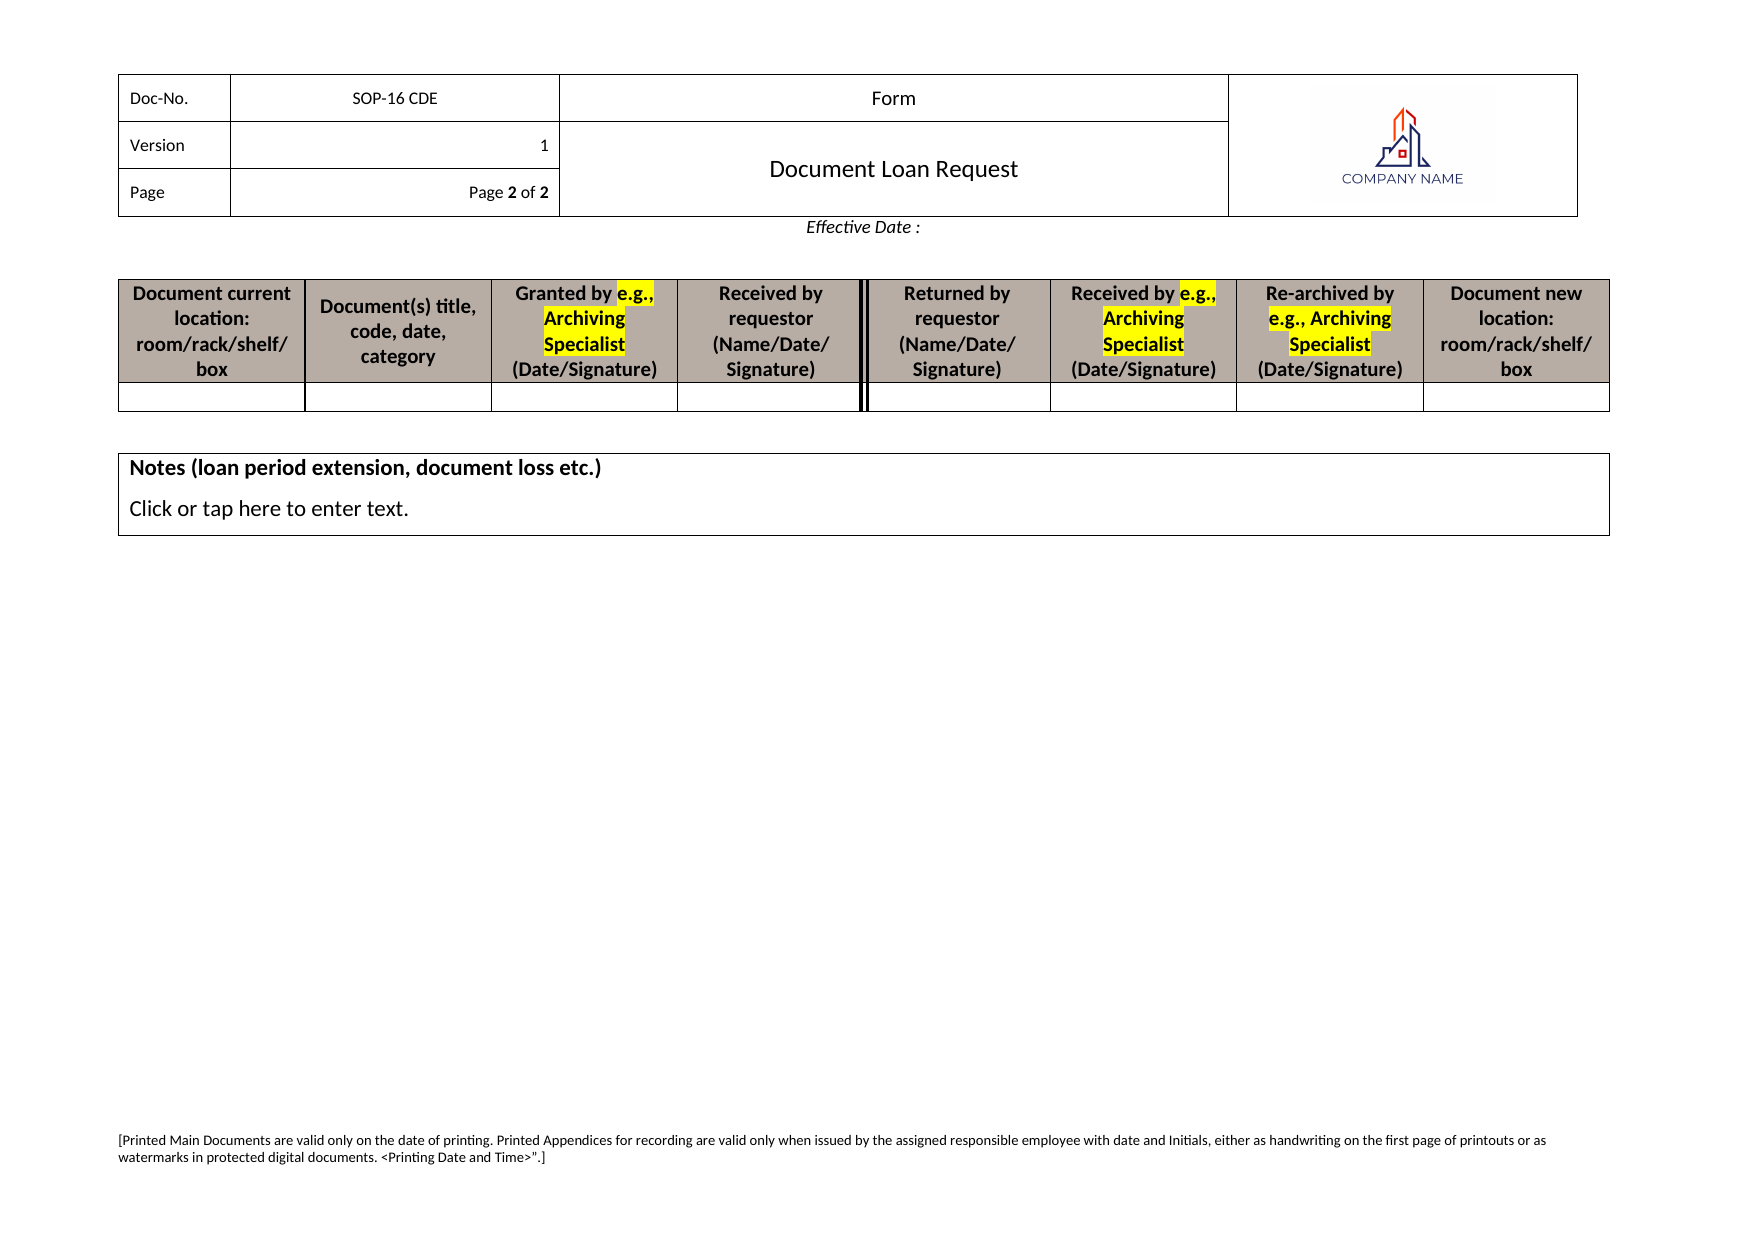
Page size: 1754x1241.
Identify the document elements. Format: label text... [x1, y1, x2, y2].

table_cell [1424, 383, 1609, 411]
table_cell [1237, 383, 1423, 411]
table_cell [119, 383, 304, 411]
table_cell [306, 383, 491, 411]
table_header Received by e.g., Archiving Specialist (Date/Signature) [1051, 280, 1236, 382]
table_header Received by requestor (Name/Date/Signature) [678, 280, 859, 382]
table_cell [678, 383, 859, 411]
table_header Document new location: room/rack/shelf/ box [1424, 280, 1609, 382]
table_cell [869, 383, 1050, 411]
picture [1308, 86, 1497, 204]
table_cell [492, 383, 677, 411]
table_header Document current location: room/rack/shelf/ box [119, 280, 304, 382]
table_header Re-archived by e.g., Archiving Specialist (Date/Signature) [1237, 280, 1423, 382]
table_header Notes (loan period extension, document loss etc.) [119, 454, 1609, 534]
table_cell [1051, 383, 1236, 411]
table_header Granted by e.g., Archiving Specialist (Date/Signature) [492, 280, 677, 382]
table_header Document(s) title, code, date, category [306, 280, 491, 382]
table_header Returned by requestor (Name/Date/Signature) [869, 280, 1050, 382]
